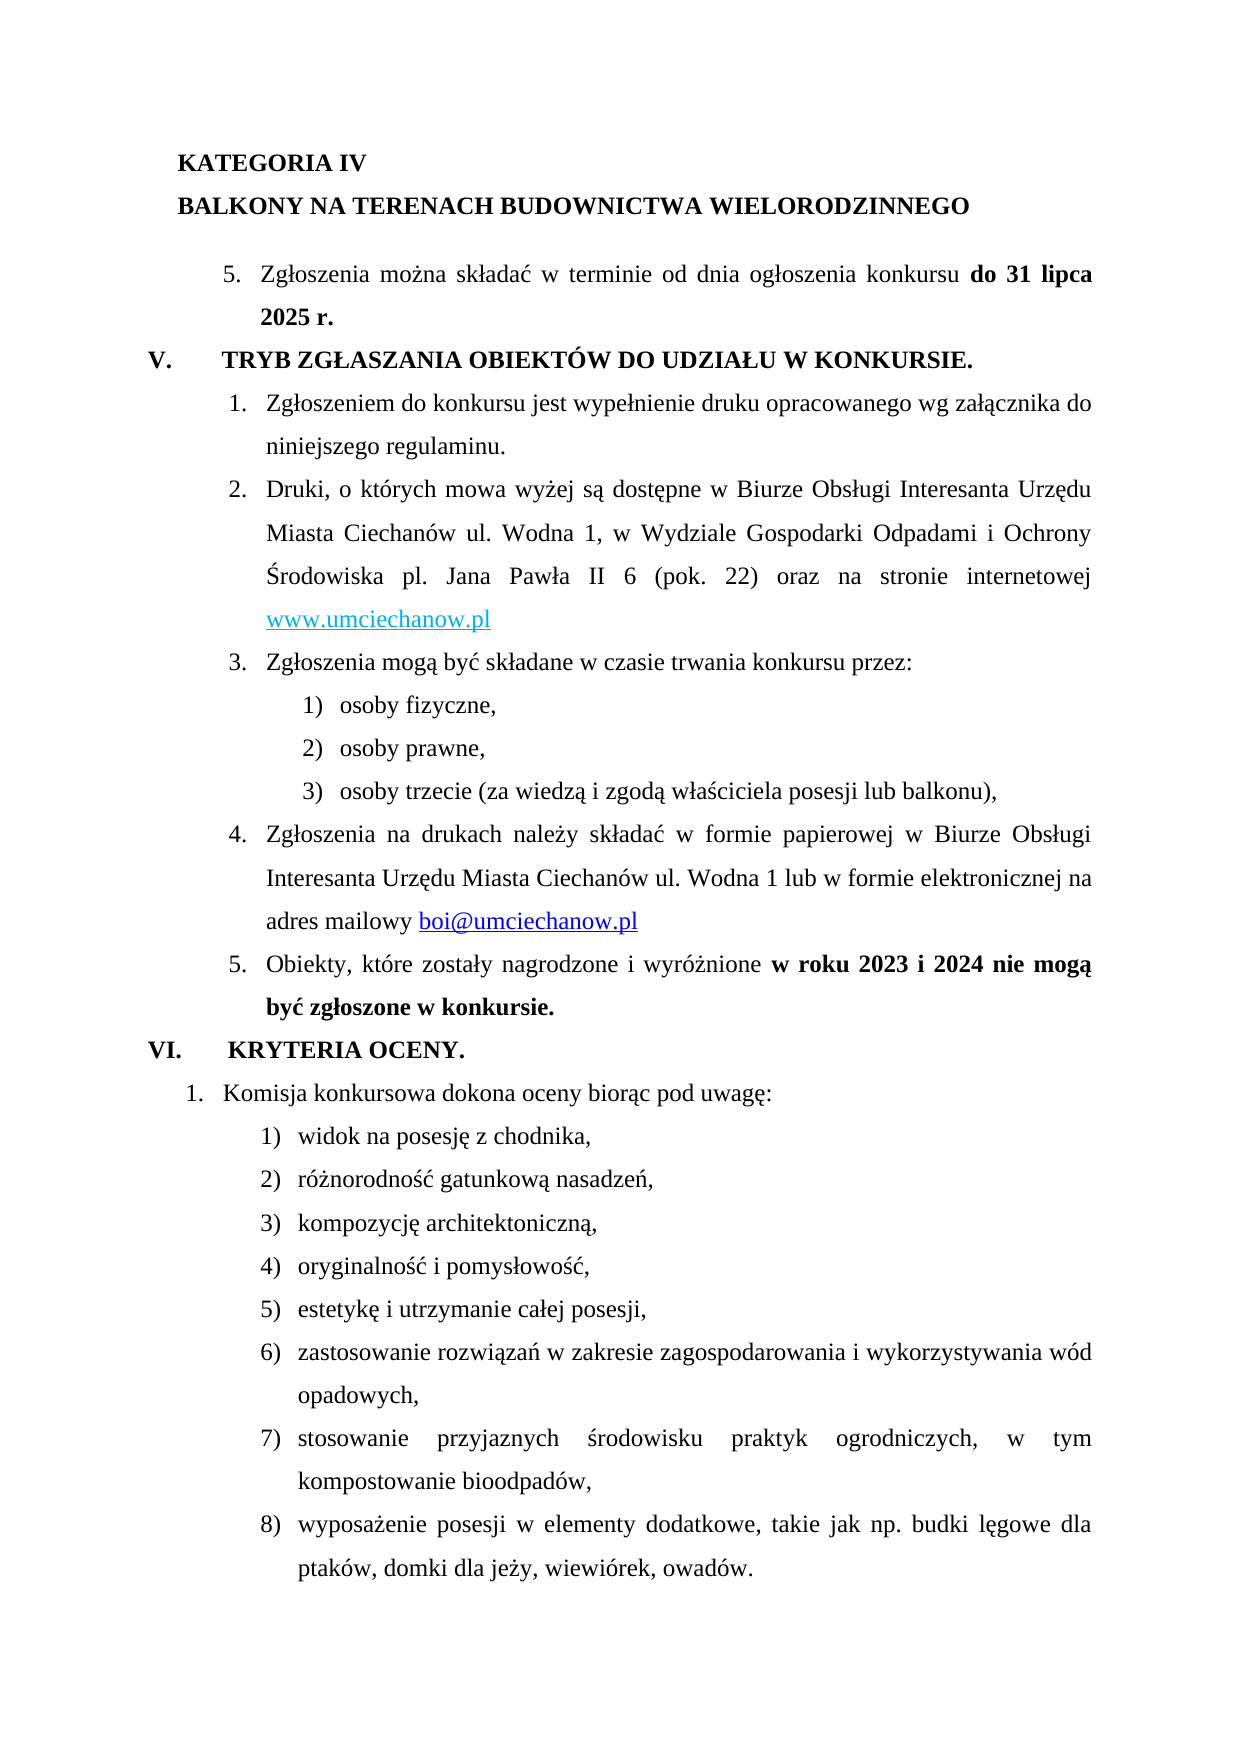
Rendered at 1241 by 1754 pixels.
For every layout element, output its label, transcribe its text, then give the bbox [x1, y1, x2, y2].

text KATEGORIA IV [177, 148, 1093, 176]
text VI. KRYTERIA OCENY. [148, 1035, 1093, 1064]
list widok na posesję z chodnika, [260, 1121, 1093, 1150]
list osoby trzecie (za wiedzą i zgodą właściciela posesji lub balkonu), [302, 776, 1093, 805]
list Zgłoszeniem do konkursu jest wypełnienie druku opracowanego wg załącznika do niniejszego regulaminu. [228, 388, 1093, 460]
list Druki, o których mowa wyżej są dostępne w Biurze Obsługi Interesanta Urzędu Miasta Ciechanów ul. Wodna 1, w Wydziale Gospodarki Odpadami i Ochrony Środowiska pl. Jana Pawła II 6 (pok. 22) oraz na stronie internetowej www.umciechanow.pl [228, 474, 1093, 633]
list zastosowanie rozwiązań w zakresie zagospodarowania i wykorzystywania wód opadowych, [260, 1337, 1093, 1409]
list wyposażenie posesji w elementy dodatkowe, takie jak np. budki lęgowe dla ptaków, domki dla jeży, wiewiórek, owadów. [260, 1509, 1093, 1581]
list Zgłoszenia można składać w terminie od dnia ogłoszenia konkursu do 31 lipca 2025 r. [223, 259, 1093, 331]
list Zgłoszenia na drukach należy składać w formie papierowej w Biurze Obsługi Interesanta Urzędu Miasta Ciechanów ul. Wodna 1 lub w formie elektronicznej na adres mailowy boi@umciechanow.pl [228, 819, 1093, 934]
list Obiekty, które zostały nagrodzone i wyróżnione w roku 2023 i 2024 nie mogą być zgłoszone w konkursie. [228, 949, 1093, 1021]
text BALKONY NA TERENACH BUDOWNICTWA WIELORODZINNEGO [177, 191, 1093, 219]
list estetykę i utrzymanie całej posesji, [260, 1294, 1093, 1323]
list osoby fizyczne, [302, 690, 1093, 719]
list kompozycję architektoniczną, [260, 1208, 1093, 1236]
list osoby prawne, [302, 733, 1093, 762]
list stosowanie przyjaznych środowisku praktyk ogrodniczych, w tym kompostowanie bioodpadów, [260, 1423, 1093, 1495]
list różnorodność gatunkową nasadzeń, [260, 1164, 1093, 1193]
list Komisja konkursowa dokona oceny biorąc pod uwagę: [185, 1078, 1093, 1107]
list Zgłoszenia mogą być składane w czasie trwania konkursu przez: [228, 647, 1093, 676]
list oryginalność i pomysłowość, [260, 1251, 1093, 1279]
text V. TRYB ZGŁASZANIA OBIEKTÓW DO UDZIAŁU W KONKURSIE. [148, 345, 1093, 374]
